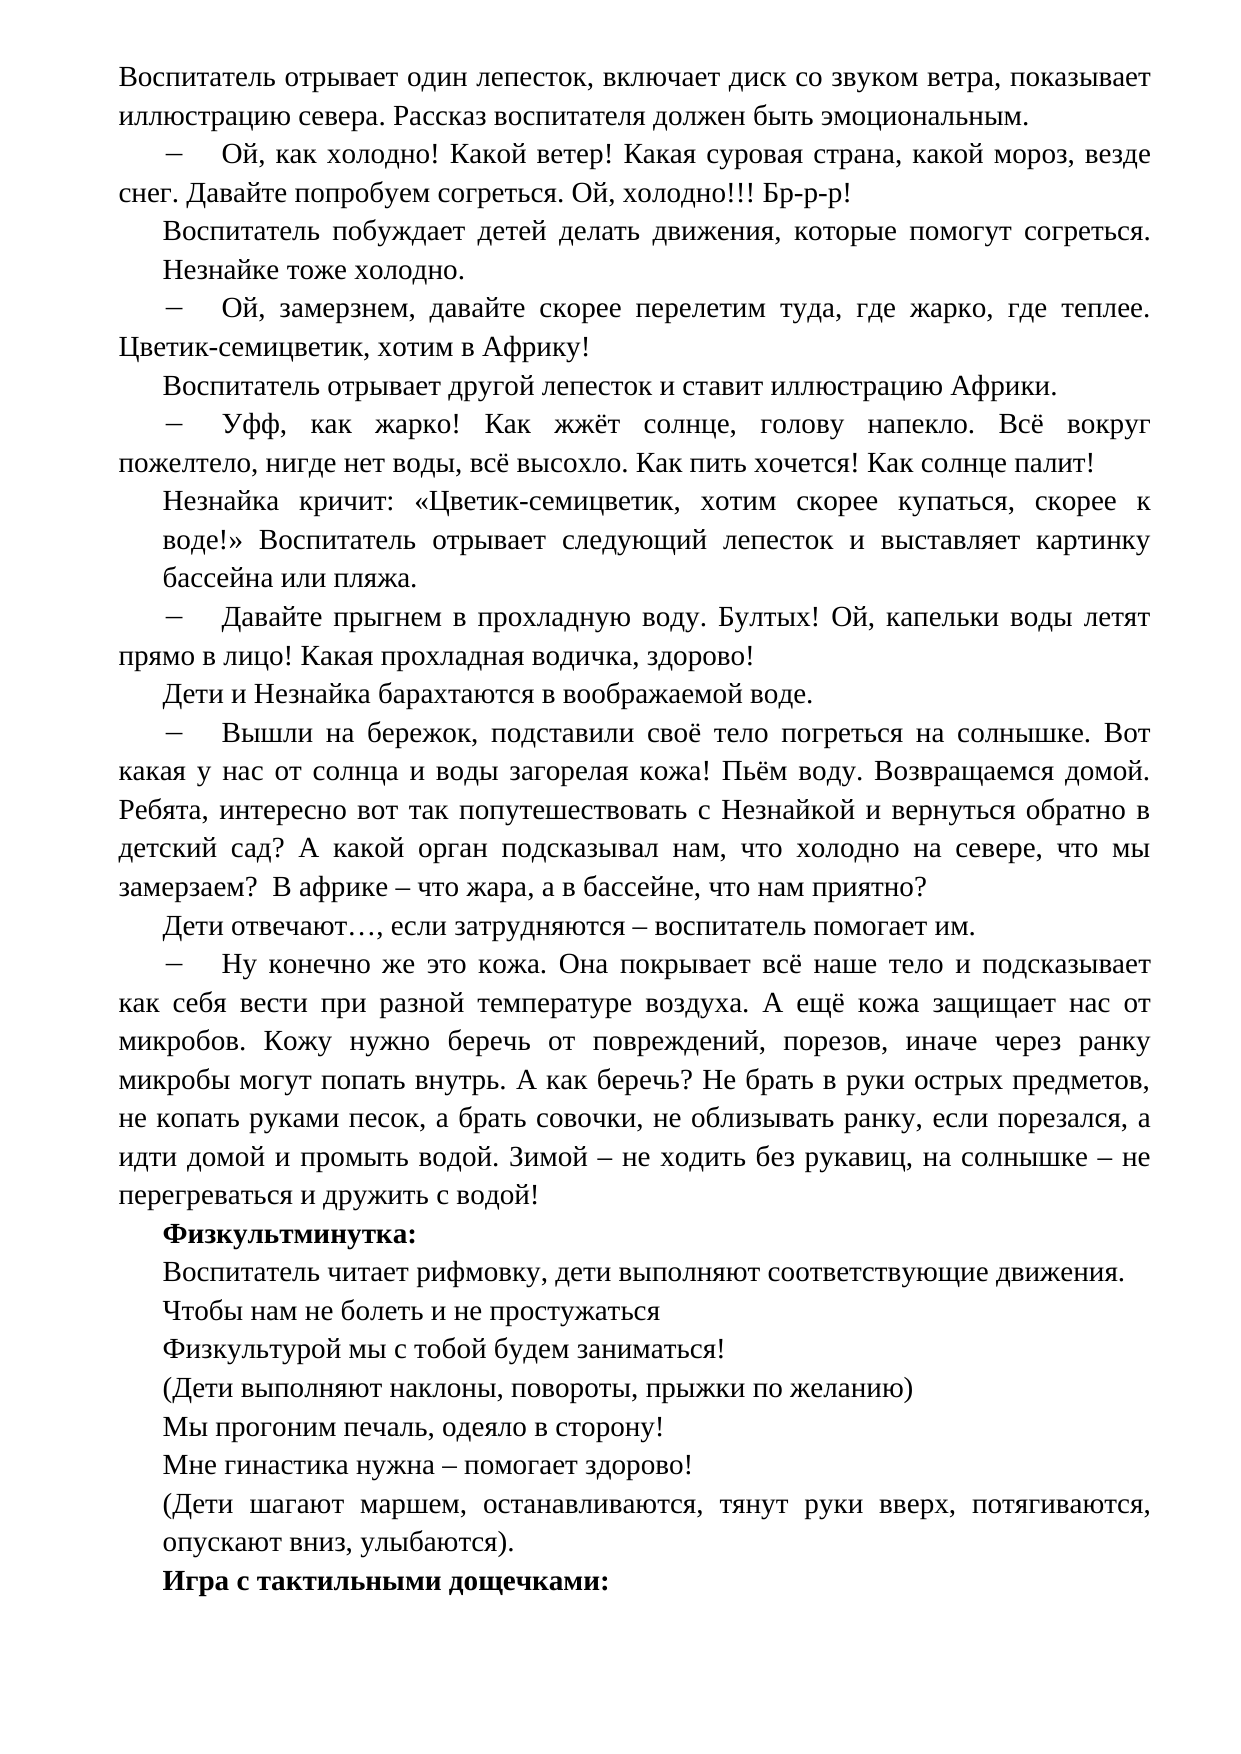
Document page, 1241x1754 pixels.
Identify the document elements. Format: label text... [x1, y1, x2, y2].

list (Дети шагают маршем, останавливаются, тянут руки вверх, потягиваются, опускают вниз, улыбаются). [162, 1486, 1152, 1558]
list Воспитатель читает рифмовку, дети выполняют соответствующие движения. [162, 1254, 1152, 1288]
list Ой, замерзнем, давайте скорее перелетим туда, где жарко, где теплее. Цветик-семицветик, хотим в Африку! [118, 291, 1152, 363]
list Вышли на бережок, подставили своё тело погреться на солнышке. Вот какая у нас от солнца и воды загорелая кожа! Пьём воду. Возвращаемся домой. Ребята, интересно вот так попутешествовать с Незнайкой и вернуться обратно в детский сад? А какой орган подсказывал нам, что холодно на севере, что мы замерзаем? В африке – что жара, а в бассейне, что нам приятно? [118, 715, 1152, 903]
list Ну конечно же это кожа. Она покрывает всё наше тело и подсказывает как себя вести при разной температуре воздуха. А ещё кожа защищает нас от микробов. Кожу нужно беречь от повреждений, порезов, иначе через ранку микробы могут попать внутрь. А как беречь? Не брать в руки острых предметов, не копать руками песок, а брать совочки, не облизывать ранку, если порезался, а идти домой и промыть водой. Зимой – не ходить без рукавиц, на солнышке – не перегреваться и дружить с водой! [118, 946, 1152, 1211]
list (Дети выполняют наклоны, повороты, прыжки по желанию) [162, 1370, 1152, 1404]
list Мне гинастика нужна – помогает здорово! [162, 1447, 1152, 1481]
list Ой, как холодно! Какой ветер! Какая суровая страна, какой мороз, везде снег. Давайте попробуем согреться. Ой, холодно!!! Бр-р-р! [118, 136, 1152, 208]
list Игра с тактильными дощечками: [162, 1563, 1152, 1596]
list Воспитатель отрывает другой лепесток и ставит иллюстрацию Африки. [162, 368, 1152, 401]
list Дети и Незнайка барахтаются в воображаемой воде. [162, 676, 1152, 710]
list Дети отвечают…, если затрудняются – воспитатель помогает им. [162, 908, 1152, 941]
list Физкультурой мы с тобой будем заниматься! [162, 1332, 1152, 1365]
list Незнайка кричит: «Цветик-семицветик, хотим скорее купаться, скорее к воде!» Воспитатель отрывает следующий лепесток и выставляет картинку бассейна или пляжа. [162, 483, 1152, 594]
list Физкультминутка: [162, 1216, 1152, 1249]
list Чтобы нам не болеть и не простужаться [162, 1293, 1152, 1327]
list Воспитатель отрывает один лепесток, включает диск со звуком ветра, показывает иллюстрацию севера. Рассказ воспитателя должен быть эмоциональным. [118, 59, 1152, 131]
list Уфф, как жарко! Как жжёт солнце, голову напекло. Всё вокруг пожелтело, нигде нет воды, всё высохло. Как пить хочется! Как солнце палит! [118, 406, 1152, 478]
list Воспитатель побуждает детей делать движения, которые помогут согреться. Незнайке тоже холодно. [162, 213, 1152, 286]
list Мы прогоним печаль, одеяло в сторону! [162, 1409, 1152, 1442]
list Давайте прыгнем в прохладную воду. Бултых! Ой, капельки воды летят прямо в лицо! Какая прохладная водичка, здорово! [118, 599, 1152, 671]
